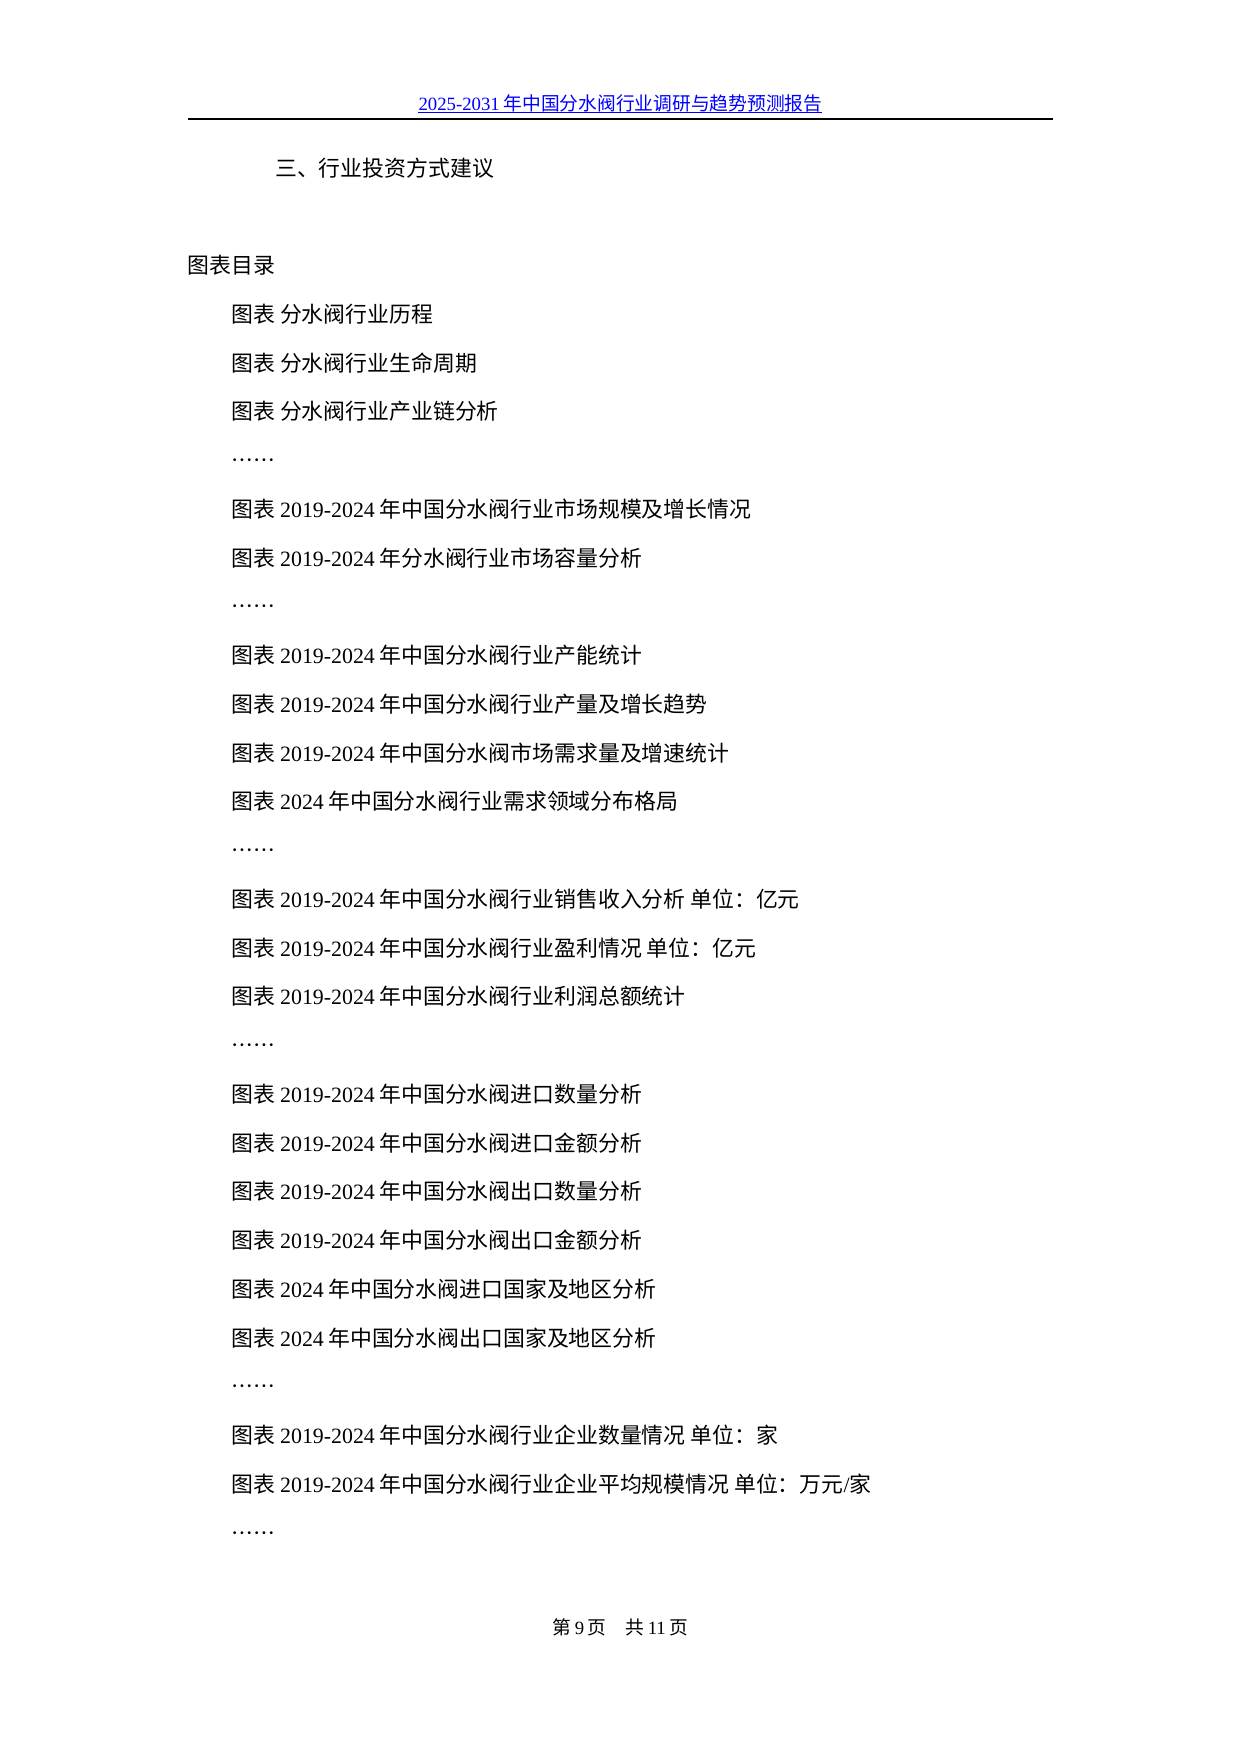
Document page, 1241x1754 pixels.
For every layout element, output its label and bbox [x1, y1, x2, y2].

text [187, 150, 1053, 1548]
